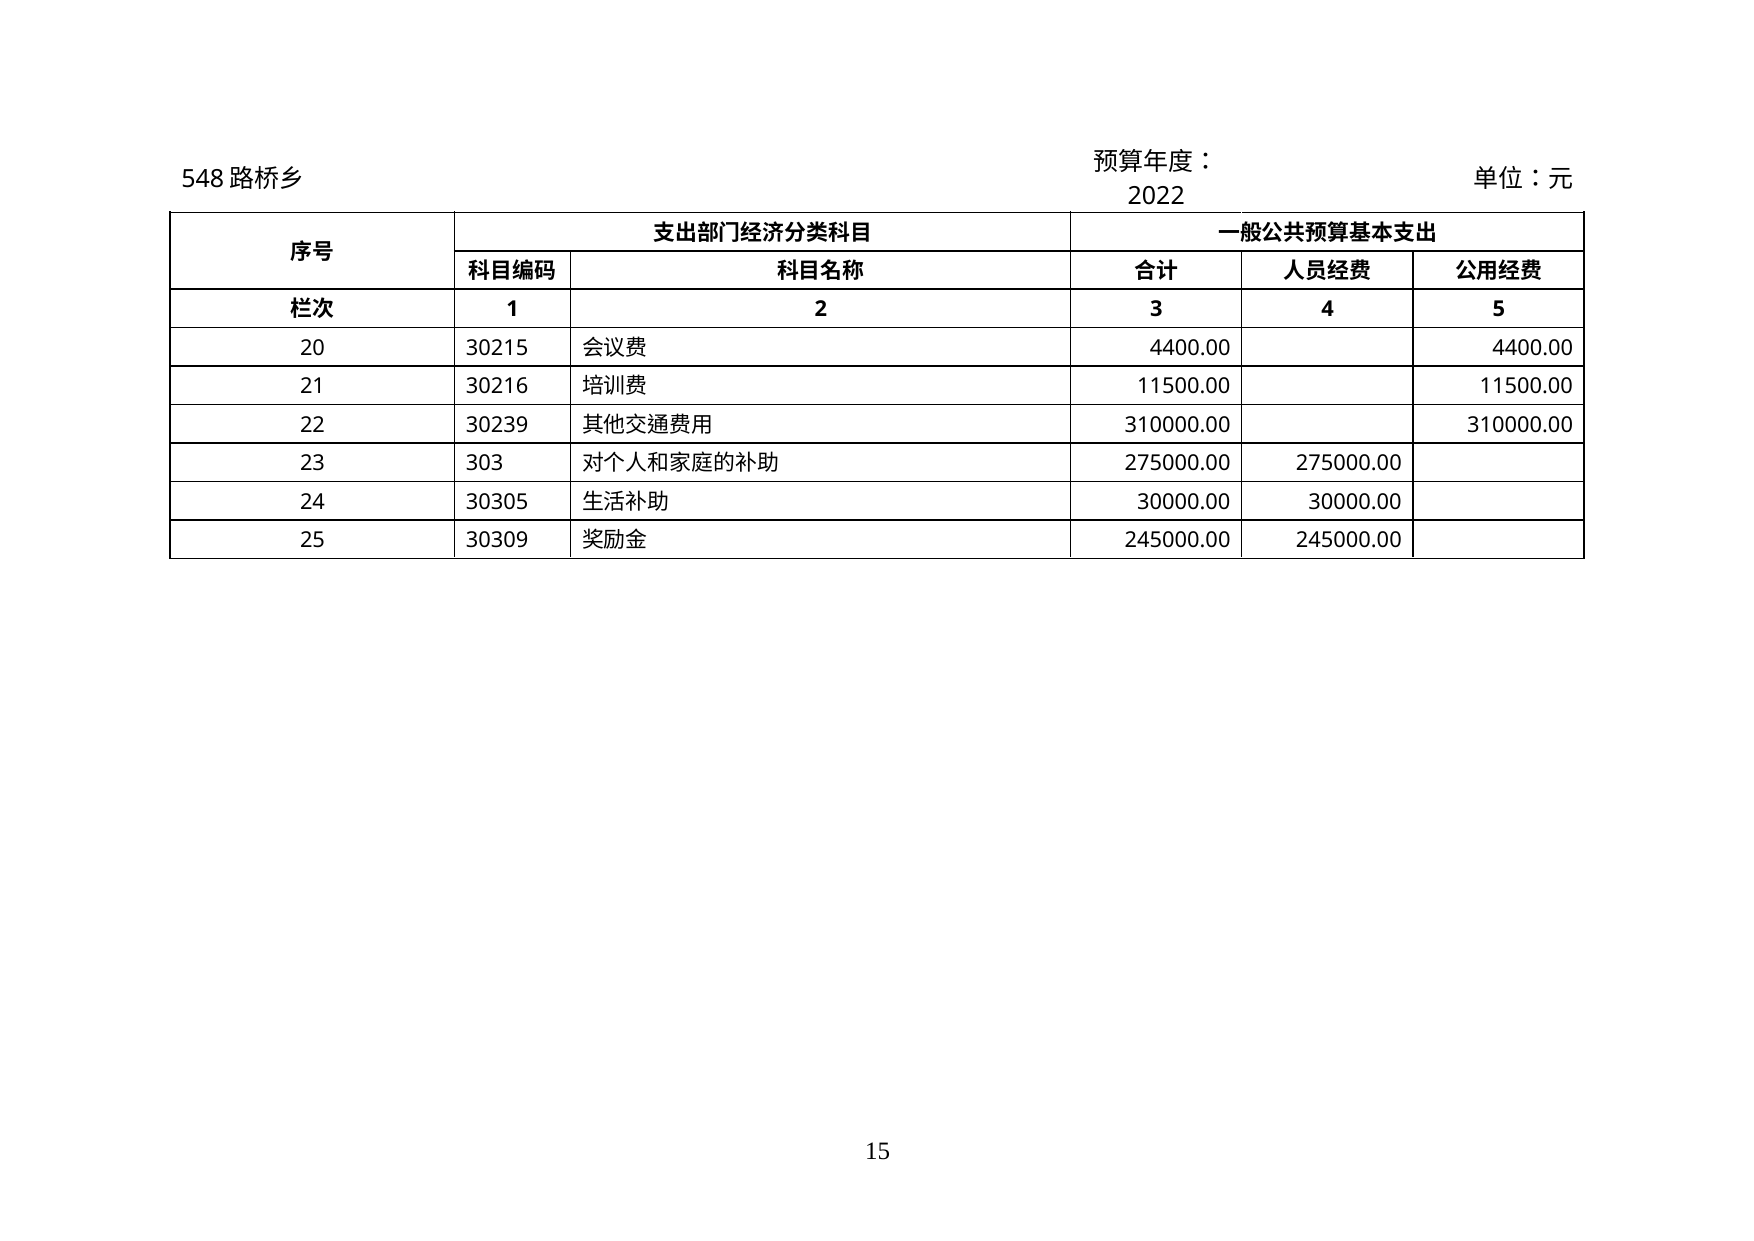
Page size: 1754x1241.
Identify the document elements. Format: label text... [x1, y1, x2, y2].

table_cell 11500.00 [1071, 367, 1241, 404]
table_cell [1414, 521, 1583, 557]
table_cell 275000.00 [1071, 444, 1241, 481]
table_cell 5 [1414, 290, 1583, 327]
table_cell 3 [1071, 290, 1241, 327]
table_header 548路桥乡 [171, 143, 1070, 211]
table_cell 303 [455, 444, 570, 481]
table_cell 科目编码 [455, 252, 570, 288]
table_cell 30215 [455, 328, 570, 365]
table_cell [1414, 444, 1583, 481]
table_cell 合计 [1071, 252, 1241, 288]
table_cell [1414, 482, 1583, 519]
table_cell 一般公共预算基本支出 [1071, 213, 1583, 250]
table_cell 其他交通费用 [571, 405, 1070, 442]
table_cell 培训费 [571, 367, 1070, 404]
table_cell 11500.00 [1414, 367, 1583, 404]
table_cell 4 [1242, 290, 1412, 327]
table_cell [1242, 328, 1412, 365]
table_cell 奖励金 [571, 521, 1070, 557]
table_cell 栏次 [171, 290, 454, 327]
table_cell 30239 [455, 405, 570, 442]
table_cell 275000.00 [1242, 444, 1412, 481]
table_cell 245000.00 [1242, 521, 1412, 557]
table_cell 4400.00 [1414, 328, 1583, 365]
table_cell 公用经费 [1414, 252, 1583, 288]
table_cell 21 [171, 367, 454, 404]
table_header 预算年度：2022 [1071, 143, 1241, 211]
table_cell 会议费 [571, 328, 1070, 365]
table_cell 24 [171, 482, 454, 519]
table_cell 1 [455, 290, 570, 327]
table_cell 310000.00 [1071, 405, 1241, 442]
table_cell 20 [171, 328, 454, 365]
table_cell 30000.00 [1242, 482, 1412, 519]
table_header 单位：元 [1242, 143, 1583, 211]
table_cell 人员经费 [1242, 252, 1412, 288]
table_cell 30305 [455, 482, 570, 519]
table_cell 对个人和家庭的补助 [571, 444, 1070, 481]
table_cell 30000.00 [1071, 482, 1241, 519]
table_cell 30216 [455, 367, 570, 404]
table_cell 4400.00 [1071, 328, 1241, 365]
table_cell 生活补助 [571, 482, 1070, 519]
table_cell 科目名称 [571, 252, 1070, 288]
table_cell 310000.00 [1414, 405, 1583, 442]
table_cell 2 [571, 290, 1070, 327]
table_cell [1242, 367, 1412, 404]
table_cell 245000.00 [1071, 521, 1241, 557]
table_cell 支出部门经济分类科目 [455, 213, 1070, 250]
table_cell 30309 [455, 521, 570, 557]
table_cell [1242, 405, 1412, 442]
table_cell 25 [171, 521, 454, 557]
table_cell 23 [171, 444, 454, 481]
table_cell 22 [171, 405, 454, 442]
table_cell 序号 [171, 213, 454, 288]
